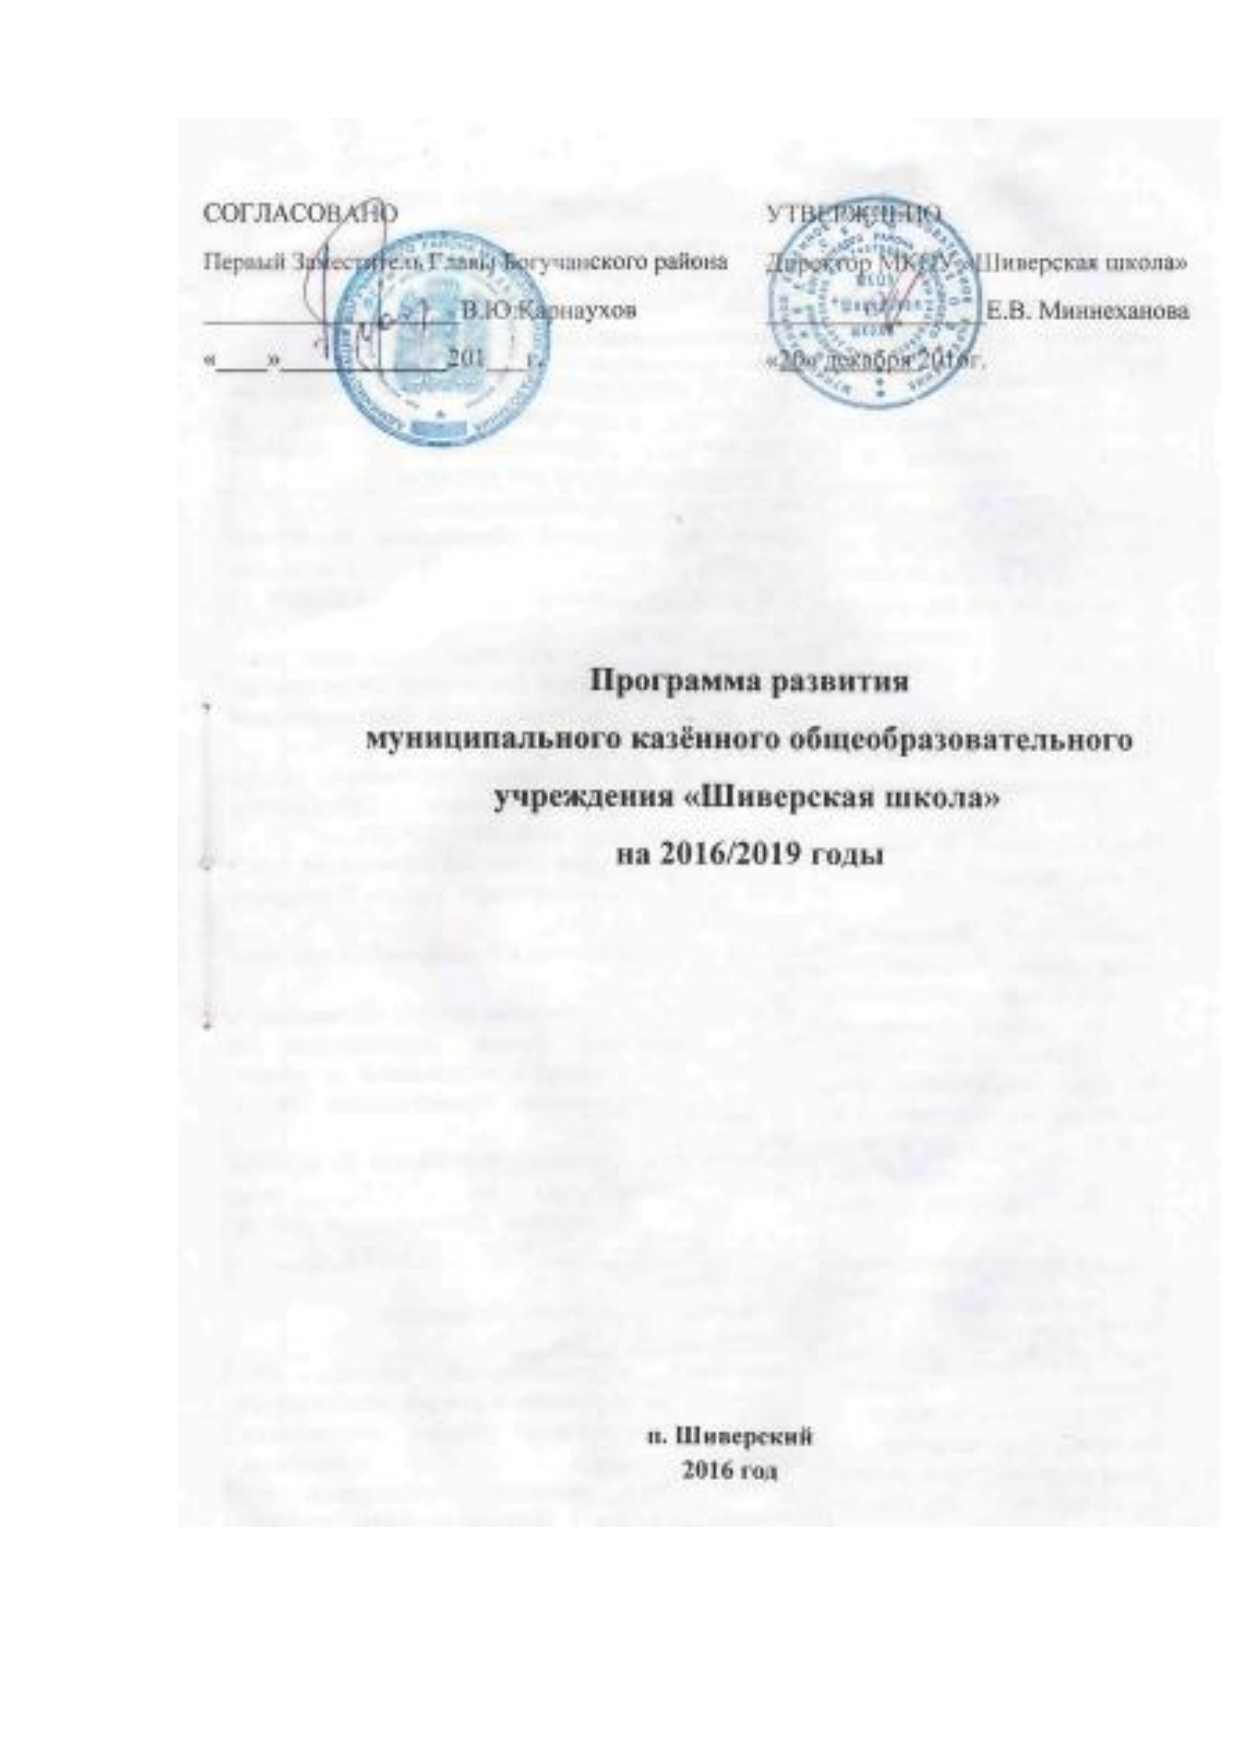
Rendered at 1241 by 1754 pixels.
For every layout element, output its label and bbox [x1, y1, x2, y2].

picture [177, 118, 1221, 1527]
